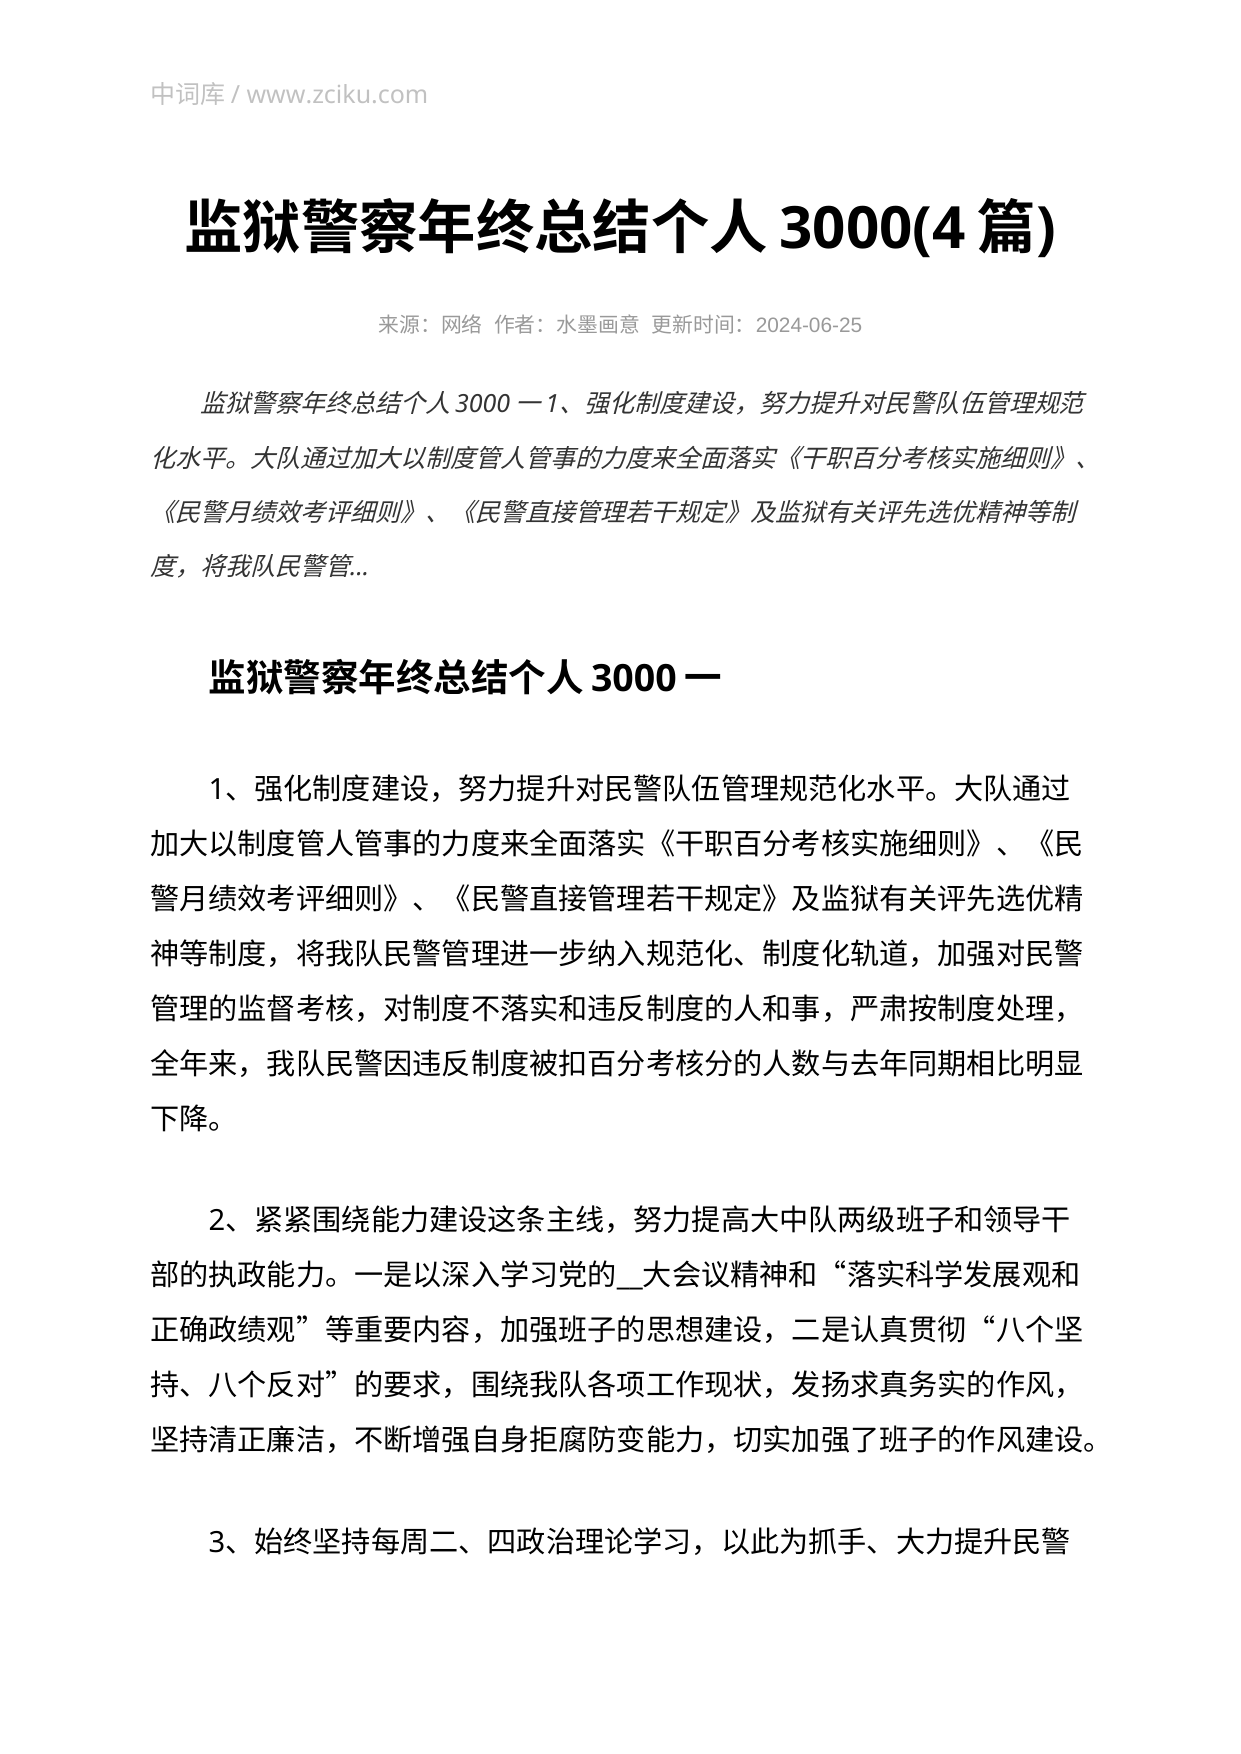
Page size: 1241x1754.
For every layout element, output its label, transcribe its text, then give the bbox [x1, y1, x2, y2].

text 监狱警察年终总结个人3000一1、强化制度建设，努力提升对民警队伍管理规范化水平。大队通过加大以制度管人管事的力度来全面落实《干职百分考核实施细则》、《民警月绩效考评细则》、《民警直接管理若干规定》及监狱有关评先选优精神等制度，将我队民警管... [150, 384, 1090, 583]
text 来源：网络 作者：水墨画意 更新时间：2024-06-25 [150, 313, 1090, 337]
text 监狱警察年终总结个人3000一 [150, 648, 1090, 703]
text 2、紧紧围绕能力建设这条主线，努力提高大中队两级班子和领导干部的执政能力。一是以深入学习党的__大会议精神和“落实科学发展观和正确政绩观”等重要内容，加强班子的思想建设，二是认真贯彻“八个坚持、八个反对”的要求，围绕我队各项工作现状，发扬求真务实的作风，坚持清正廉洁，不断增强自身拒腐防变能力，切实加强了班子的作风建设。 [150, 1197, 1090, 1459]
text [150, 1518, 1090, 1561]
text 1、强化制度建设，努力提升对民警队伍管理规范化水平。大队通过加大以制度管人管事的力度来全面落实《干职百分考核实施细则》、《民警月绩效考评细则》、《民警直接管理若干规定》及监狱有关评先选优精神等制度，将我队民警管理进一步纳入规范化、制度化轨道，加强对民警管理的监督考核，对制度不落实和违反制度的人和事，严肃按制度处理，全年来，我队民警因违反制度被扣百分考核分的人数与去年同期相比明显下降。 [150, 766, 1090, 1137]
subtitle 监狱警察年终总结个人3000(4篇) [150, 181, 1090, 266]
